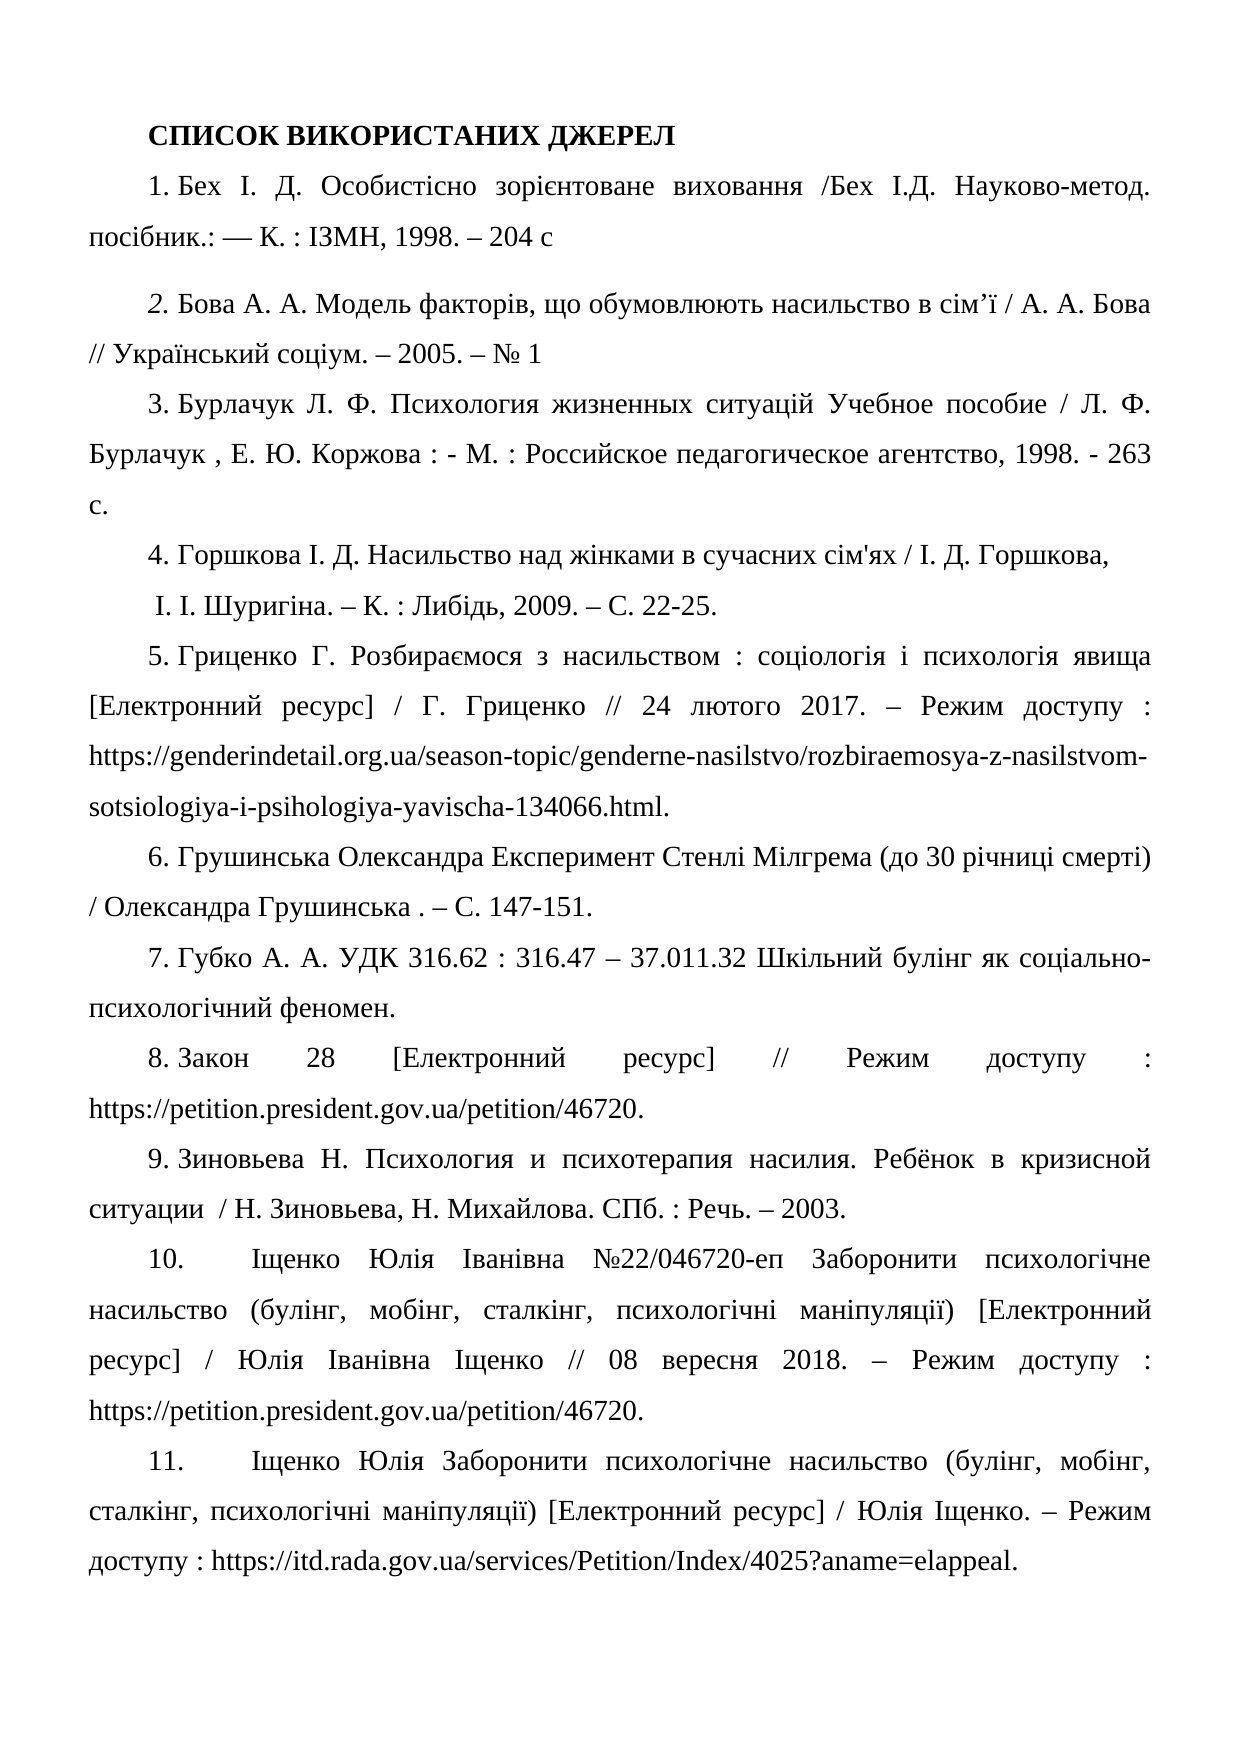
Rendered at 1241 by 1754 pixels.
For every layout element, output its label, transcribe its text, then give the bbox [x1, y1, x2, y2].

list Губко А. А. УДК 316.62 : 316.47 – 37.011.32 Шкільний булінг як соціально-психологічний феномен. [88, 940, 1152, 1024]
list Горшкова І. Д. Насильство над жінками в сучасних сім'ях / І. Д. Горшкова, [88, 537, 1152, 571]
list Закон 28 [Електронний ресурс] // Режим доступу : https://petition.president.gov.ua/petition/46720. [88, 1040, 1152, 1124]
list Бех I. Д. Особистісно зорієнтоване виховання /Бех І.Д. Науково-метод. посібник.: — К. : ІЗМН, 1998. – 204 с [88, 168, 1152, 252]
list Іщенко Юлія Заборонити психологічне насильство (булінг, мобінг, сталкінг, психологічні маніпуляції) [Електронний ресурс] / Юлія Іщенко. – Режим доступу : https://itd.rada.gov.ua/services/Petition/Index/4025?aname=elappeal. [88, 1443, 1152, 1577]
list Бова А. А. Модель факторів, що обумовлюють насильство в сім’ї / А. А. Бова // Український соціум. – 2005. – № 1 [88, 286, 1152, 369]
text СПИСОК ВИКОРИСТАНИХ ДЖЕРЕЛ [88, 118, 1152, 152]
list І. І. Шуригіна. – К. : Либідь, 2009. – С. 22-25. [148, 588, 1152, 621]
list Іщенко Юлія Іванівна №22/046720-еп Заборонити психологічне насильство (булінг, мобінг, сталкінг, психологічні маніпуляції) [Електронний ресурс] / Юлія Іванівна Іщенко // 08 вересня 2018. – Режим доступу : https://petition.president.gov.ua/petition/46720. [88, 1242, 1152, 1426]
list Бурлачук Л. Ф. Психология жизненных ситуацій Учебное пособие / Л. Ф. Бурлачук , Е. Ю. Коржова : - М. : Российское педагогическое агентство, 1998. - 263 с. [88, 386, 1152, 521]
list Гриценко Г. Розбираємося з насильством : соціологія і психологія явища [Електронний ресурс] / Г. Гриценко // 24 лютого 2017. – Режим доступу : https://genderindetail.org.ua/season-topic/genderne-nasilstvo/rozbiraemosya-z-nasilstvom-sotsiologiya-i-psihologiya-yavischa-134066.html. [88, 638, 1152, 822]
list Грушинська Олександра Експеримент Стенлі Мілгрема (до 30 річниці смерті) / Олександра Грушинська . – С. 147-151. [88, 839, 1152, 923]
list Зиновьева Н. Психология и психотерапия насилия. Ребёнок в кризисной ситуации / Н. Зиновьева, Н. Михайлова. СПб. : Речь. – 2003. [88, 1141, 1152, 1225]
